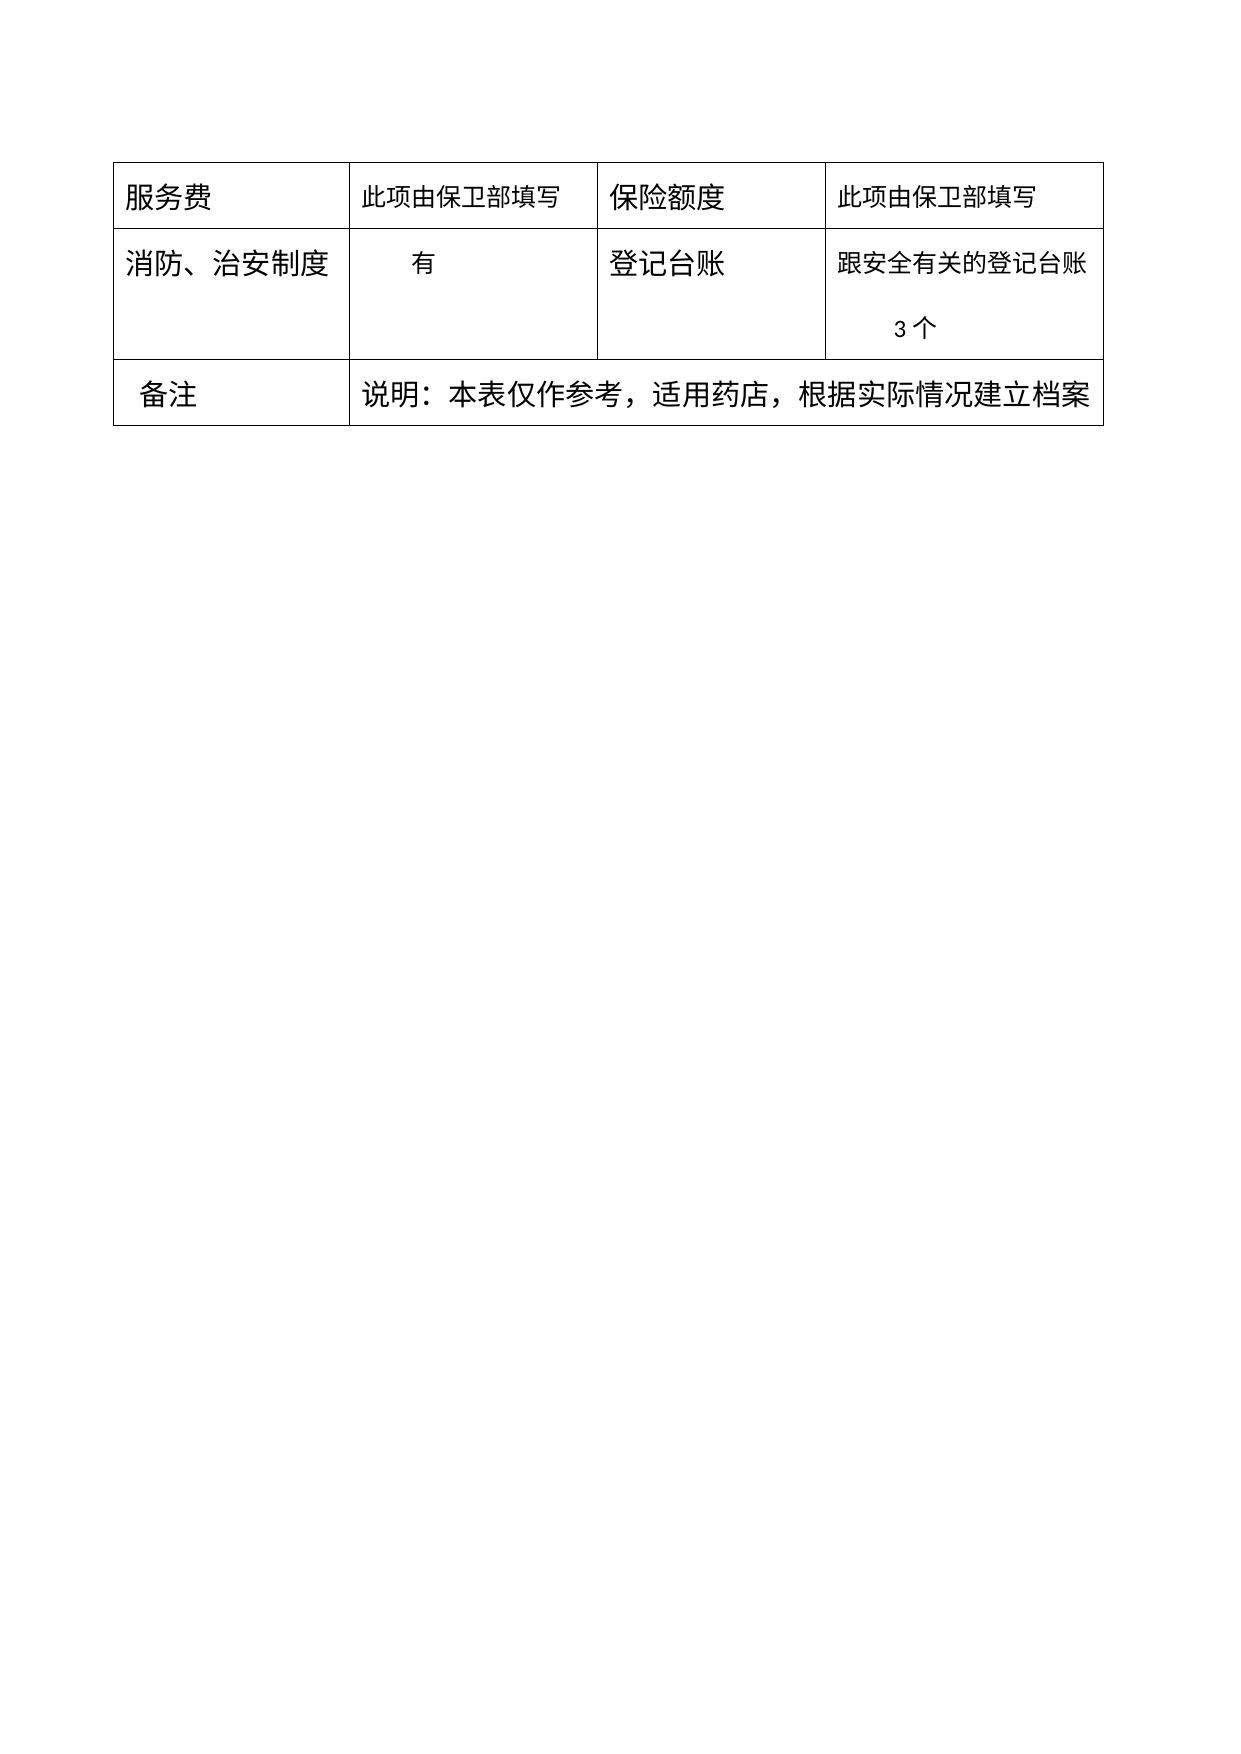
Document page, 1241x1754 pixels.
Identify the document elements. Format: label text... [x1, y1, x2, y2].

table_cell 服务费 [114, 163, 349, 228]
table_cell 跟安全有关的登记台账 3 个 [826, 229, 1103, 359]
table_cell 有 [350, 229, 597, 359]
table_cell 消防、治安制度 [114, 229, 349, 359]
table_cell 此项由保卫部填写 [350, 163, 597, 228]
table_cell 说明：本表仅作参考，适用药店，根据实际情况建立档案 [350, 360, 1103, 425]
table_cell 备注 [114, 360, 349, 425]
table_cell 保险额度 [598, 163, 825, 228]
table_cell 登记台账 [598, 229, 825, 359]
table_cell 此项由保卫部填写 [826, 163, 1103, 228]
